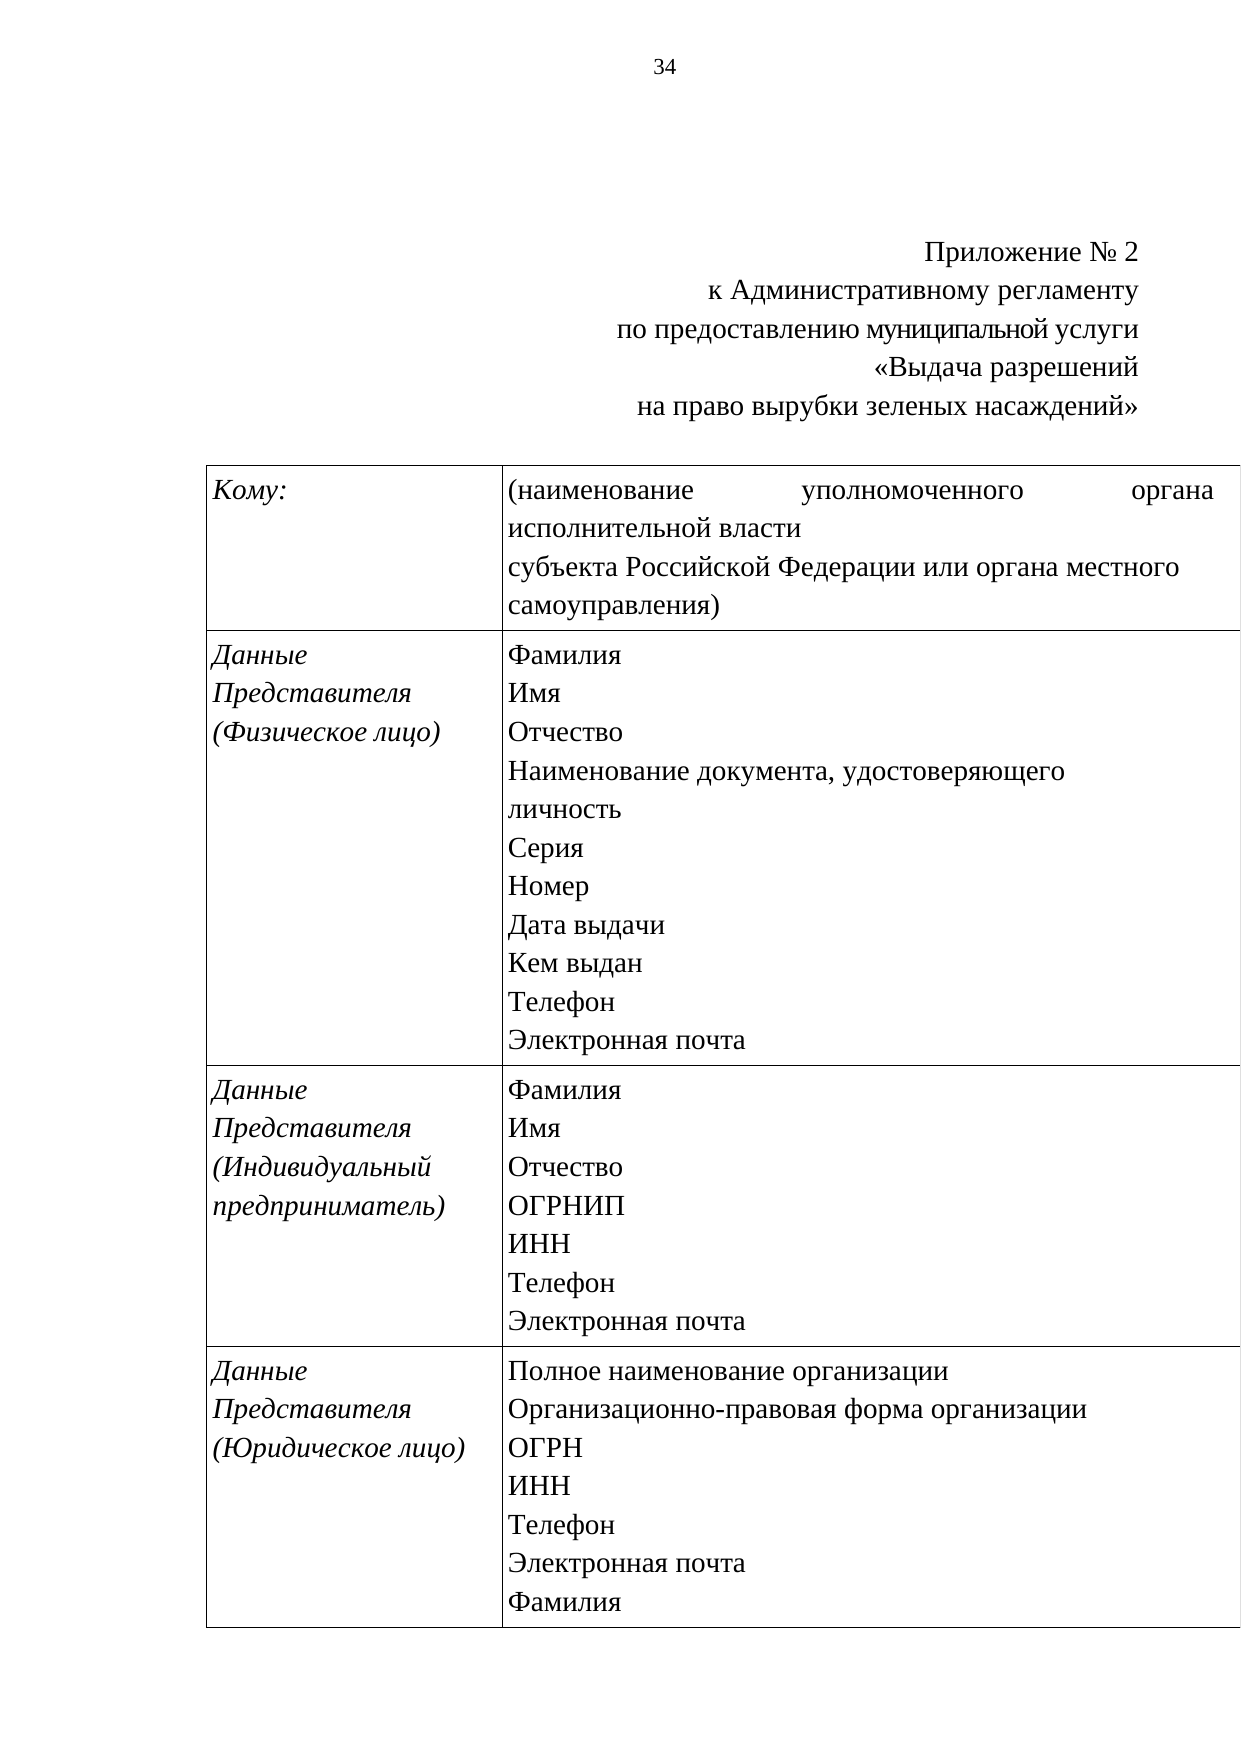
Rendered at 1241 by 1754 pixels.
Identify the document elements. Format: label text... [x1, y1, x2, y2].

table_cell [503, 1347, 1240, 1627]
text к Административному регламенту [177, 272, 1139, 306]
text «Выдача разрешений [177, 349, 1139, 383]
table_cell Фамилия Имя Отчество Наименование документа, удостоверяющего личность Серия Номер Дата выдачи Кем выдан Телефон Электронная почта [503, 631, 1240, 1065]
text Приложение № 2 [177, 234, 1139, 267]
table_cell Фамилия Имя Отчество ОГРНИП ИНН Телефон Электронная почта [503, 1066, 1240, 1346]
table_cell Данные Представителя (Физическое лицо) [207, 631, 502, 1065]
text на право вырубки зеленых насаждений» [177, 388, 1139, 421]
table_header Кому: [207, 466, 502, 630]
table_cell Данные Представителя (Индивидуальный предприниматель) [207, 1066, 502, 1346]
text по предоставлению муниципальной услуги [177, 311, 1139, 344]
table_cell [207, 1347, 502, 1627]
table_header (наименование уполномоченного органа исполнительной власти субъекта Российской Федерации или органа местного самоуправления) [503, 466, 1240, 630]
